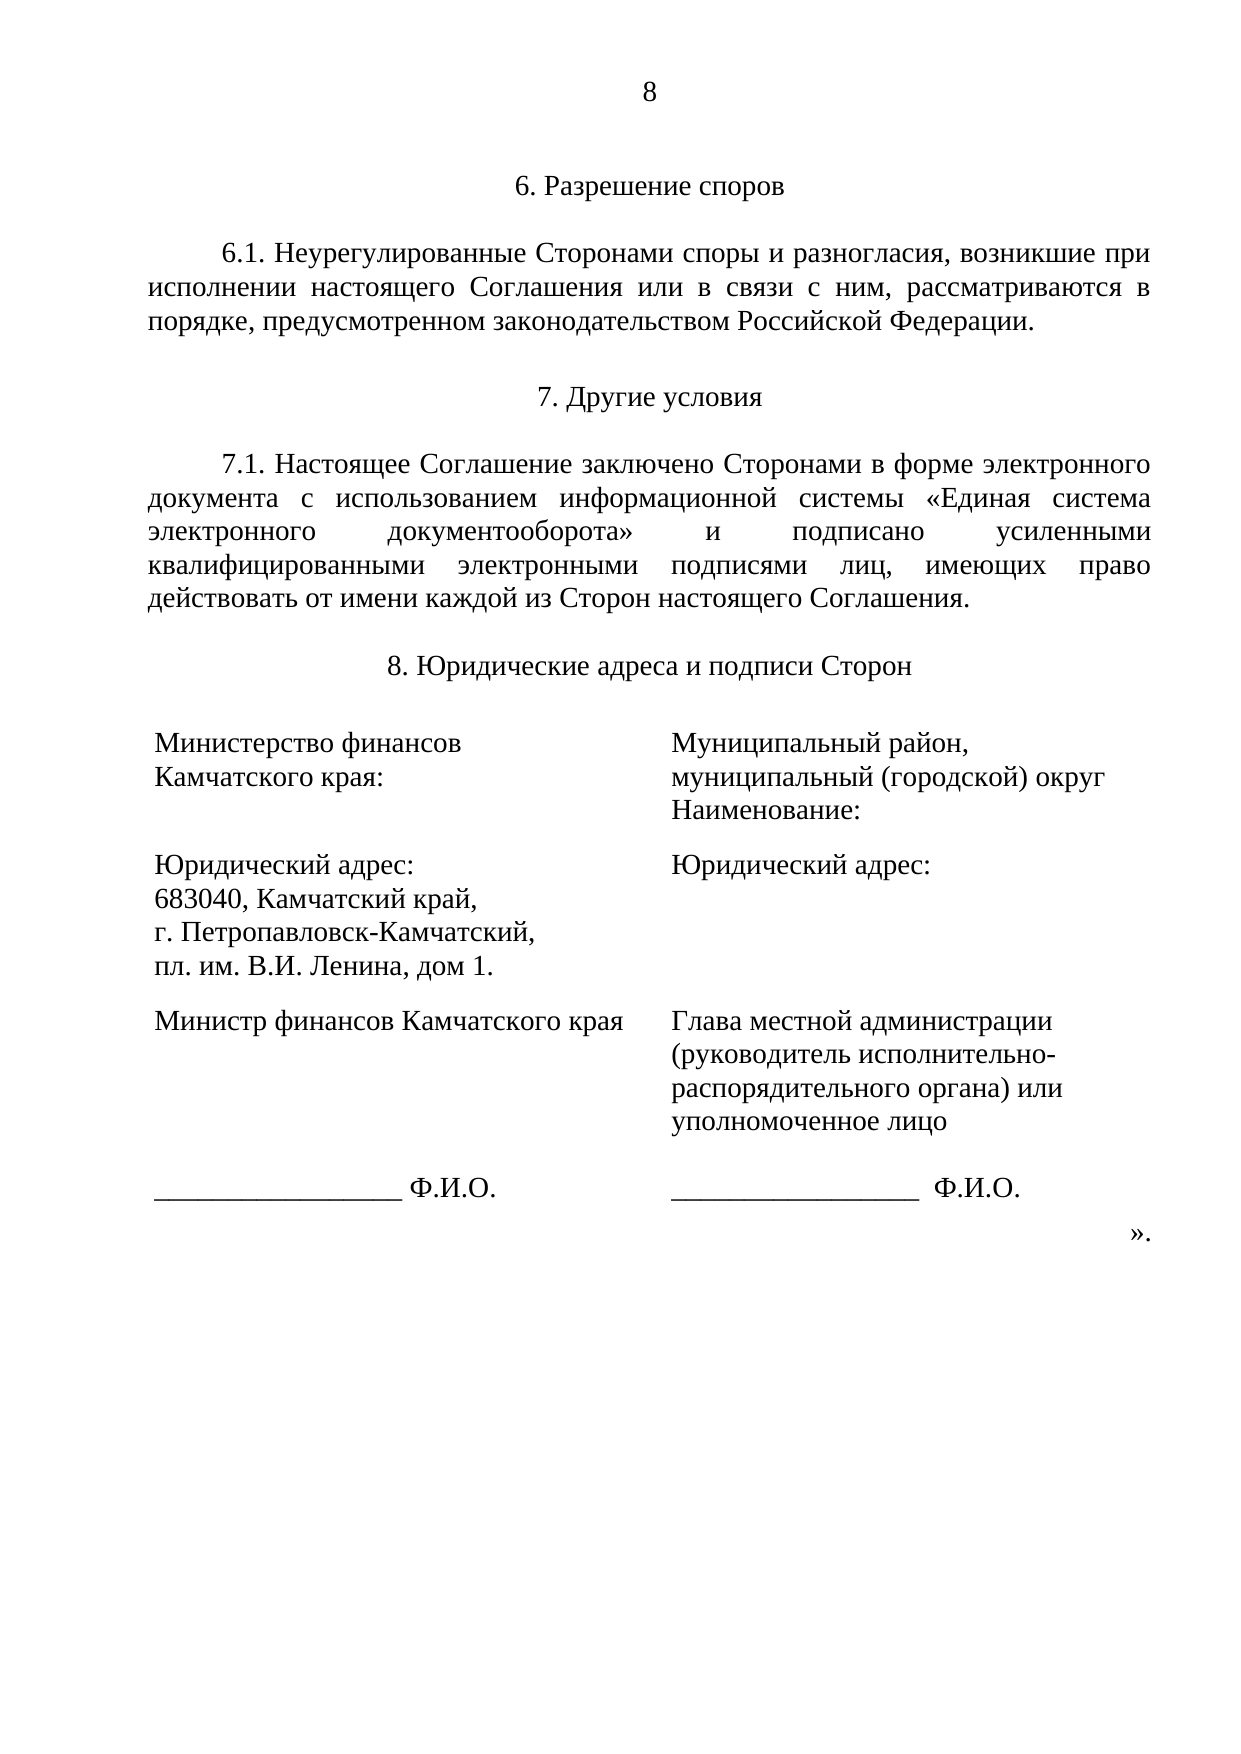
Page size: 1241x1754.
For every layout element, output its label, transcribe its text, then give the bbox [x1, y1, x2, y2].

text 6. Разрешение споров [148, 168, 1152, 202]
table_cell Глава местной администрации (руководитель исполнительно-распорядительного органа) или уполномоченное лицо _________________ Ф.И.О. [665, 992, 1152, 1214]
table_cell Юридический адрес: 683040, Камчатский край, г. Петропавловск-Камчатский, пл. им. В.И. Ленина, дом 1. [148, 837, 664, 992]
table_cell Министр финансов Камчатского края _________________ Ф.И.О. [148, 992, 664, 1214]
text 7. Другие условия [148, 379, 1152, 413]
table_header Министерство финансов Камчатского края: [148, 715, 664, 837]
text ». [148, 1214, 1152, 1248]
text 6.1. Неурегулированные Сторонами споры и разногласия, возникшие при исполнении настоящего Соглашения или в связи с ним, рассматриваются в порядке, предусмотренном законодательством Российской Федерации. [148, 236, 1152, 336]
table_header Муниципальный район, муниципальный (городской) округ Наименование: [665, 715, 1152, 837]
text 8. Юридические адреса и подписи Сторон [148, 648, 1152, 681]
table_cell Юридический адрес: [665, 837, 1152, 992]
text 7.1. Настоящее Соглашение заключено Сторонами в форме электронного документа с использованием информационной системы «Единая система электронного документооборота» и подписано усиленными квалифицированными электронными подписями лиц, имеющих право действовать от имени каждой из Сторон настоящего Соглашения. [148, 446, 1152, 614]
